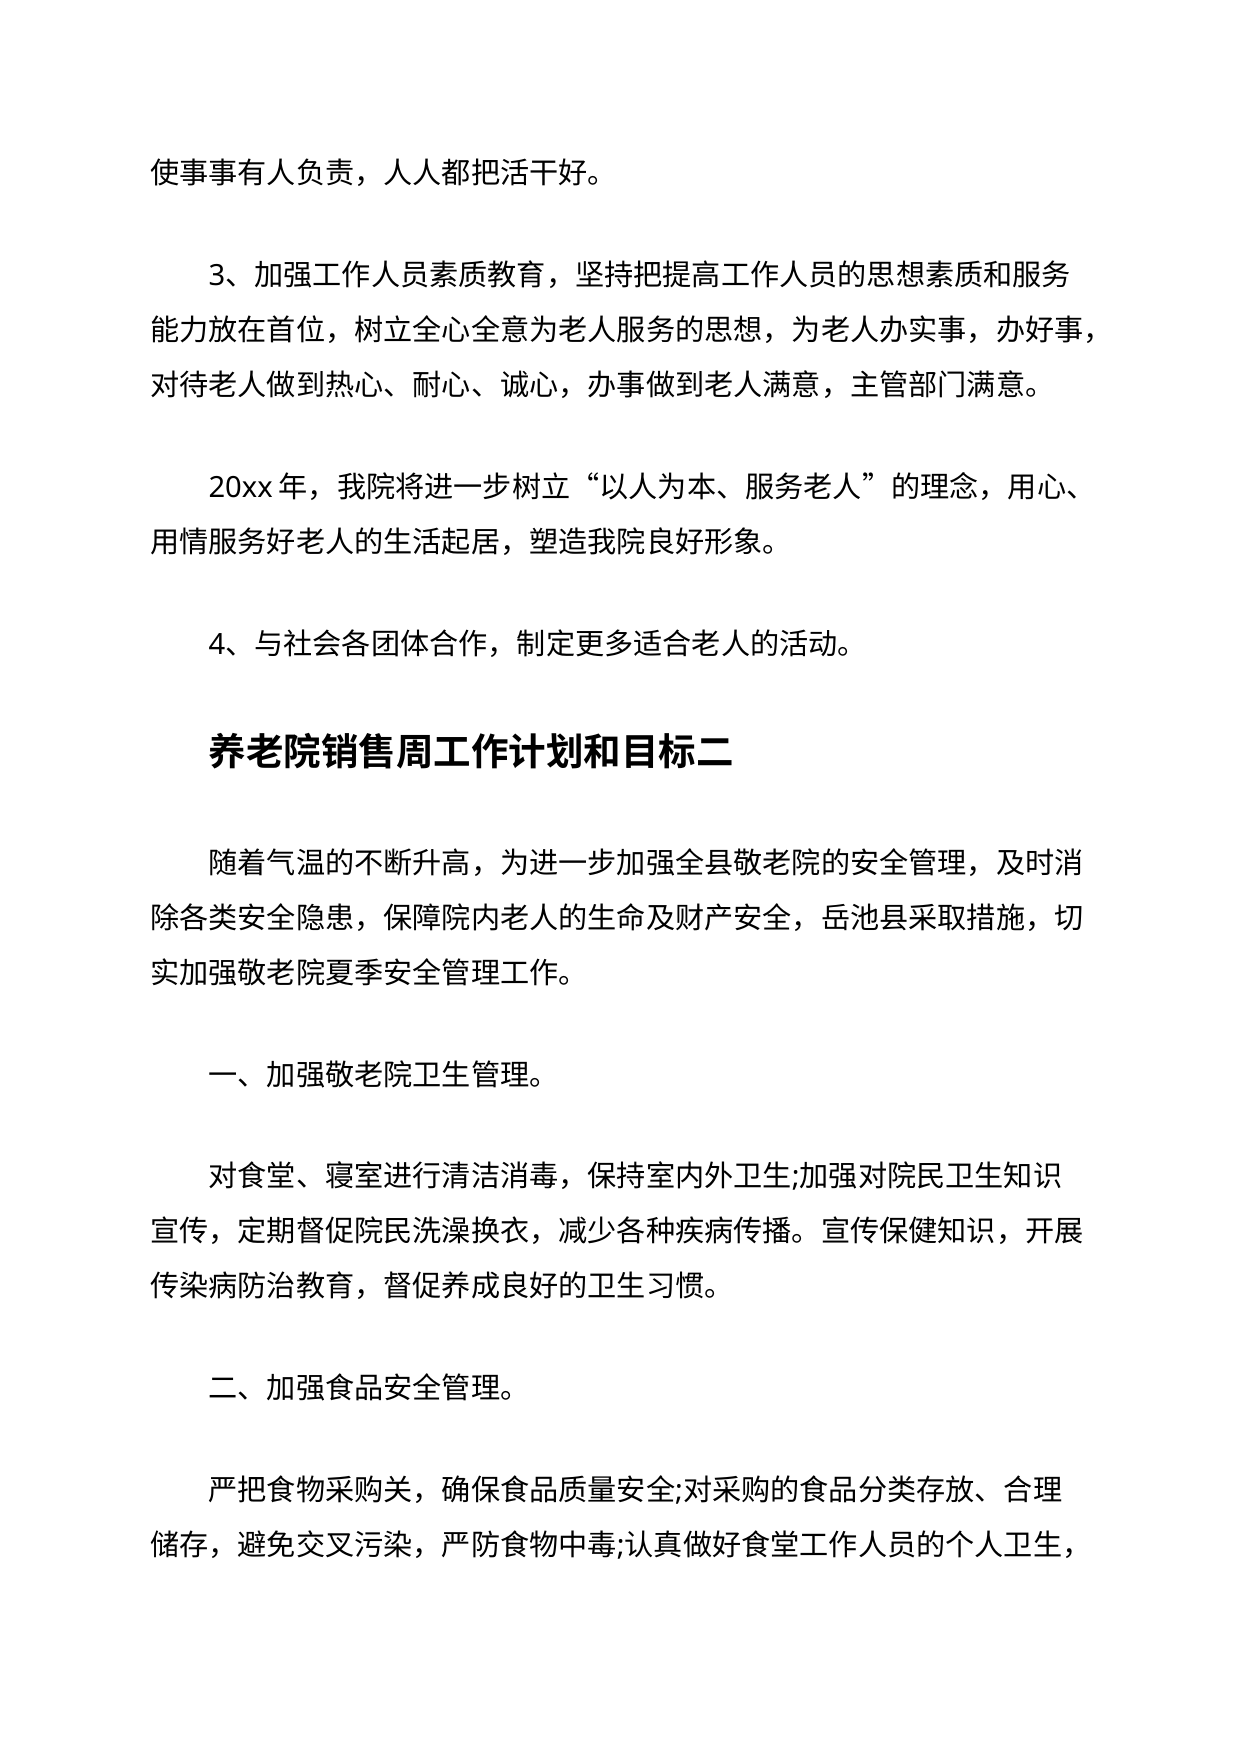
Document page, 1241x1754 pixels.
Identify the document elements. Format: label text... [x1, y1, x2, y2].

text 20xx年，我院将进一步树立“以人为本、服务老人”的理念，用心、用情服务好老人的生活起居，塑造我院良好形象。 [150, 463, 1090, 561]
text 二、加强食品安全管理。 [150, 1364, 1090, 1407]
text 养老院销售周工作计划和目标二 [150, 722, 1090, 776]
text 4、与社会各团体合作，制定更多适合老人的活动。 [150, 620, 1090, 663]
text 随着气温的不断升高，为进一步加强全县敬老院的安全管理，及时消除各类安全隐患，保障院内老人的生命及财产安全，岳池县采取措施，切实加强敬老院夏季安全管理工作。 [150, 839, 1090, 992]
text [150, 1466, 1090, 1564]
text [150, 150, 1090, 192]
text 一、加强敬老院卫生管理。 [150, 1051, 1090, 1093]
text 对食堂、寝室进行清洁消毒，保持室内外卫生;加强对院民卫生知识宣传，定期督促院民洗澡换衣，减少各种疾病传播。宣传保健知识，开展传染病防治教育，督促养成良好的卫生习惯。 [150, 1153, 1090, 1305]
text 3、加强工作人员素质教育，坚持把提高工作人员的思想素质和服务能力放在首位，树立全心全意为老人服务的思想，为老人办实事，办好事，对待老人做到热心、耐心、诚心，办事做到老人满意，主管部门满意。 [150, 252, 1090, 404]
